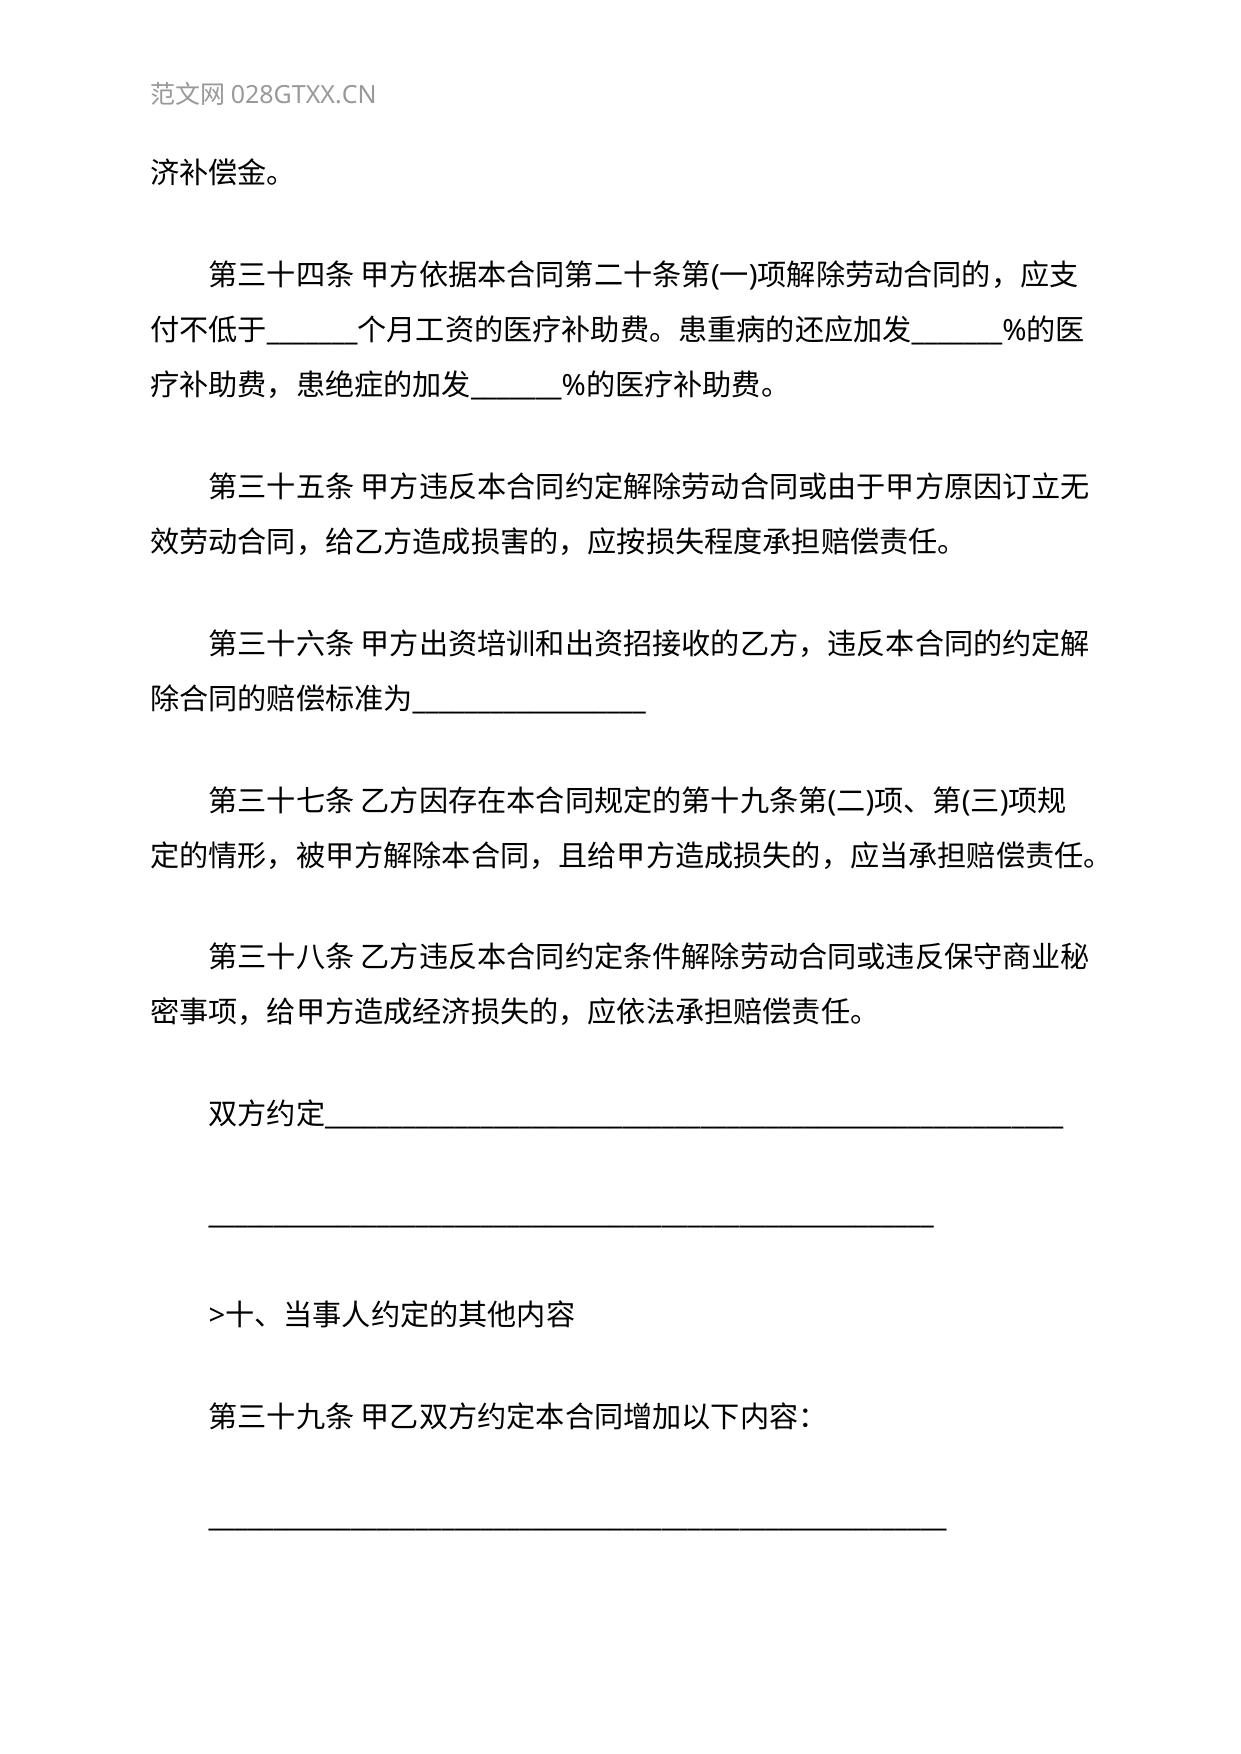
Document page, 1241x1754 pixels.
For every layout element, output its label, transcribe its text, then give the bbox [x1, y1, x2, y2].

text 第三十五条 甲方违反本合同约定解除劳动合同或由于甲方原因订立无效劳动合同，给乙方造成损害的，应按损失程度承担赔偿责任。 [150, 464, 1090, 561]
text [150, 150, 1090, 192]
text 第三十六条 甲方出资培训和出资招接收的乙方，违反本合同的约定解除合同的赔偿标准为__________________ [150, 620, 1090, 718]
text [150, 1495, 1090, 1534]
text 第三十九条 甲乙双方约定本合同增加以下内容： [150, 1393, 1090, 1435]
text 第三十八条 乙方违反本合同约定条件解除劳动合同或违反保守商业秘密事项，给甲方造成经济损失的，应依法承担赔偿责任。 [150, 934, 1090, 1031]
text 第三十七条 乙方因存在本合同规定的第十九条第(二)项、第(三)项规定的情形，被甲方解除本合同，且给甲方造成损失的，应当承担赔偿责任。 [150, 777, 1090, 874]
text ________________________________________________________ [150, 1193, 1090, 1232]
text >十、当事人约定的其他内容 [150, 1291, 1090, 1333]
text 第三十四条 甲方依据本合同第二十条第(一)项解除劳动合同的，应支付不低于_______个月工资的医疗补助费。患重病的还应加发_______%的医疗补助费，患绝症的加发_______%的医疗补助费。 [150, 252, 1090, 404]
text 双方约定_________________________________________________________ [150, 1091, 1090, 1133]
